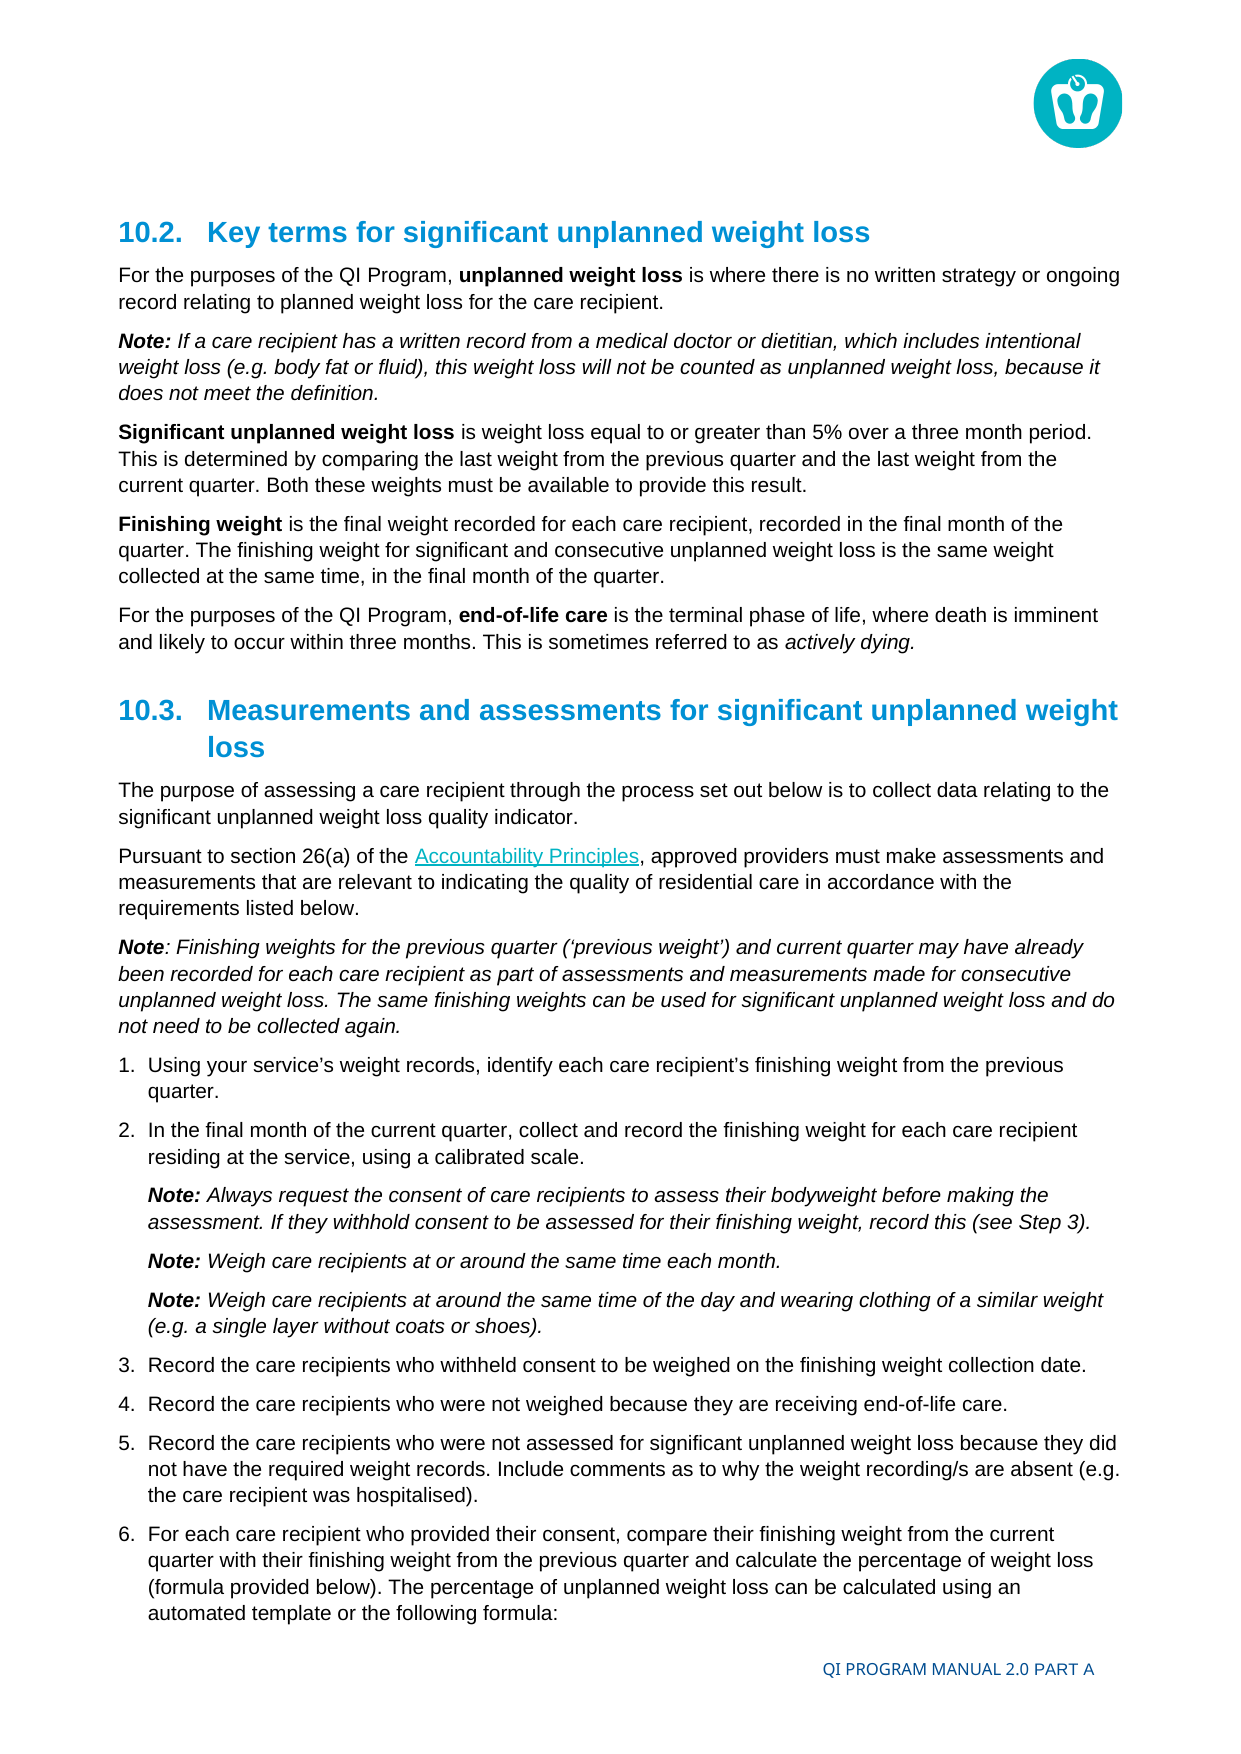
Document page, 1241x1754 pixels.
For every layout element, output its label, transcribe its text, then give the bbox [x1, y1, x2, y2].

text Pursuant to section 26(a) of the Accountability Principles, approved providers must make assessments and measurements that are relevant to indicating the quality of residential care in accordance with the requirements listed below. [118, 843, 1122, 920]
text For the purposes of the QI Program, end-of-life care is the terminal phase of life, where death is imminent and likely to occur within three months. This is sometimes referred to as actively dying. [118, 603, 1122, 653]
text The purpose of assessing a care recipient through the process set out below is to collect data relating to the significant unplanned weight loss quality indicator. [118, 778, 1122, 828]
list Using your service’s weight records, identify each care recipient’s finishing weight from the previous quarter. [118, 1053, 1122, 1103]
text In the final month of the current quarter, collect and record the finishing weight for each care recipient residing at the service, using a calibrated scale. [118, 1118, 1122, 1168]
text Note: Weigh care recipients at or around the same time each month. [148, 1248, 1122, 1272]
subtitle Measurements and assessments for significant unplanned weight loss [118, 693, 1122, 763]
text Finishing weight is the final weight recorded for each care recipient, recorded in the final month of the quarter. The finishing weight for significant and consecutive unplanned weight loss is the same weight collected at the same time, in the final month of the quarter. [118, 512, 1122, 588]
text Note: Always request the consent of care recipients to assess their bodyweight before making the assessment. If they withhold consent to be assessed for their finishing weight, record this (see Step 3). [148, 1183, 1122, 1234]
text Note: If a care recipient has a written record from a medical doctor or dietitian, which includes intentional weight loss (e.g. body fat or fluid), this weight loss will not be counted as unplanned weight loss, because it does not meet the definition. [118, 328, 1122, 405]
text Note: Weigh care recipients at around the same time of the day and wearing clothing of a similar weight (e.g. a single layer without coats or shoes). [148, 1287, 1122, 1338]
subtitle Key terms for significant unplanned weight loss [118, 215, 1122, 248]
text Note: Finishing weights for the previous quarter (‘previous weight’) and current quarter may have already been recorded for each care recipient as part of assessments and measurements made for consecutive unplanned weight loss. The same finishing weights can be used for significant unplanned weight loss and do not need to be collected again. [118, 935, 1122, 1038]
text Record the care recipients who withheld consent to be weighed on the finishing weight collection date. [118, 1353, 1122, 1377]
picture [1033, 59, 1123, 148]
text Record the care recipients who were not weighed because they are receiving end-of-life care. [118, 1391, 1122, 1415]
text For each care recipient who provided their consent, compare their finishing weight from the current quarter with their finishing weight from the previous quarter and calculate the percentage of weight loss (formula provided below). The percentage of unplanned weight loss can be calculated using an automated template or the following formula: [118, 1522, 1122, 1625]
text Significant unplanned weight loss is weight loss equal to or greater than 5% over a three month period. This is determined by comparing the last weight from the previous quarter and the last weight from the current quarter. Both these weights must be available to provide this result. [118, 420, 1122, 497]
text Record the care recipients who were not assessed for significant unplanned weight loss because they did not have the required weight records. Include comments as to why the weight recording/s are absent (e.g. the care recipient was hospitalised). [118, 1430, 1122, 1507]
text For the purposes of the QI Program, unplanned weight loss is where there is no written strategy or ongoing record relating to planned weight loss for the care recipient. [118, 263, 1122, 314]
